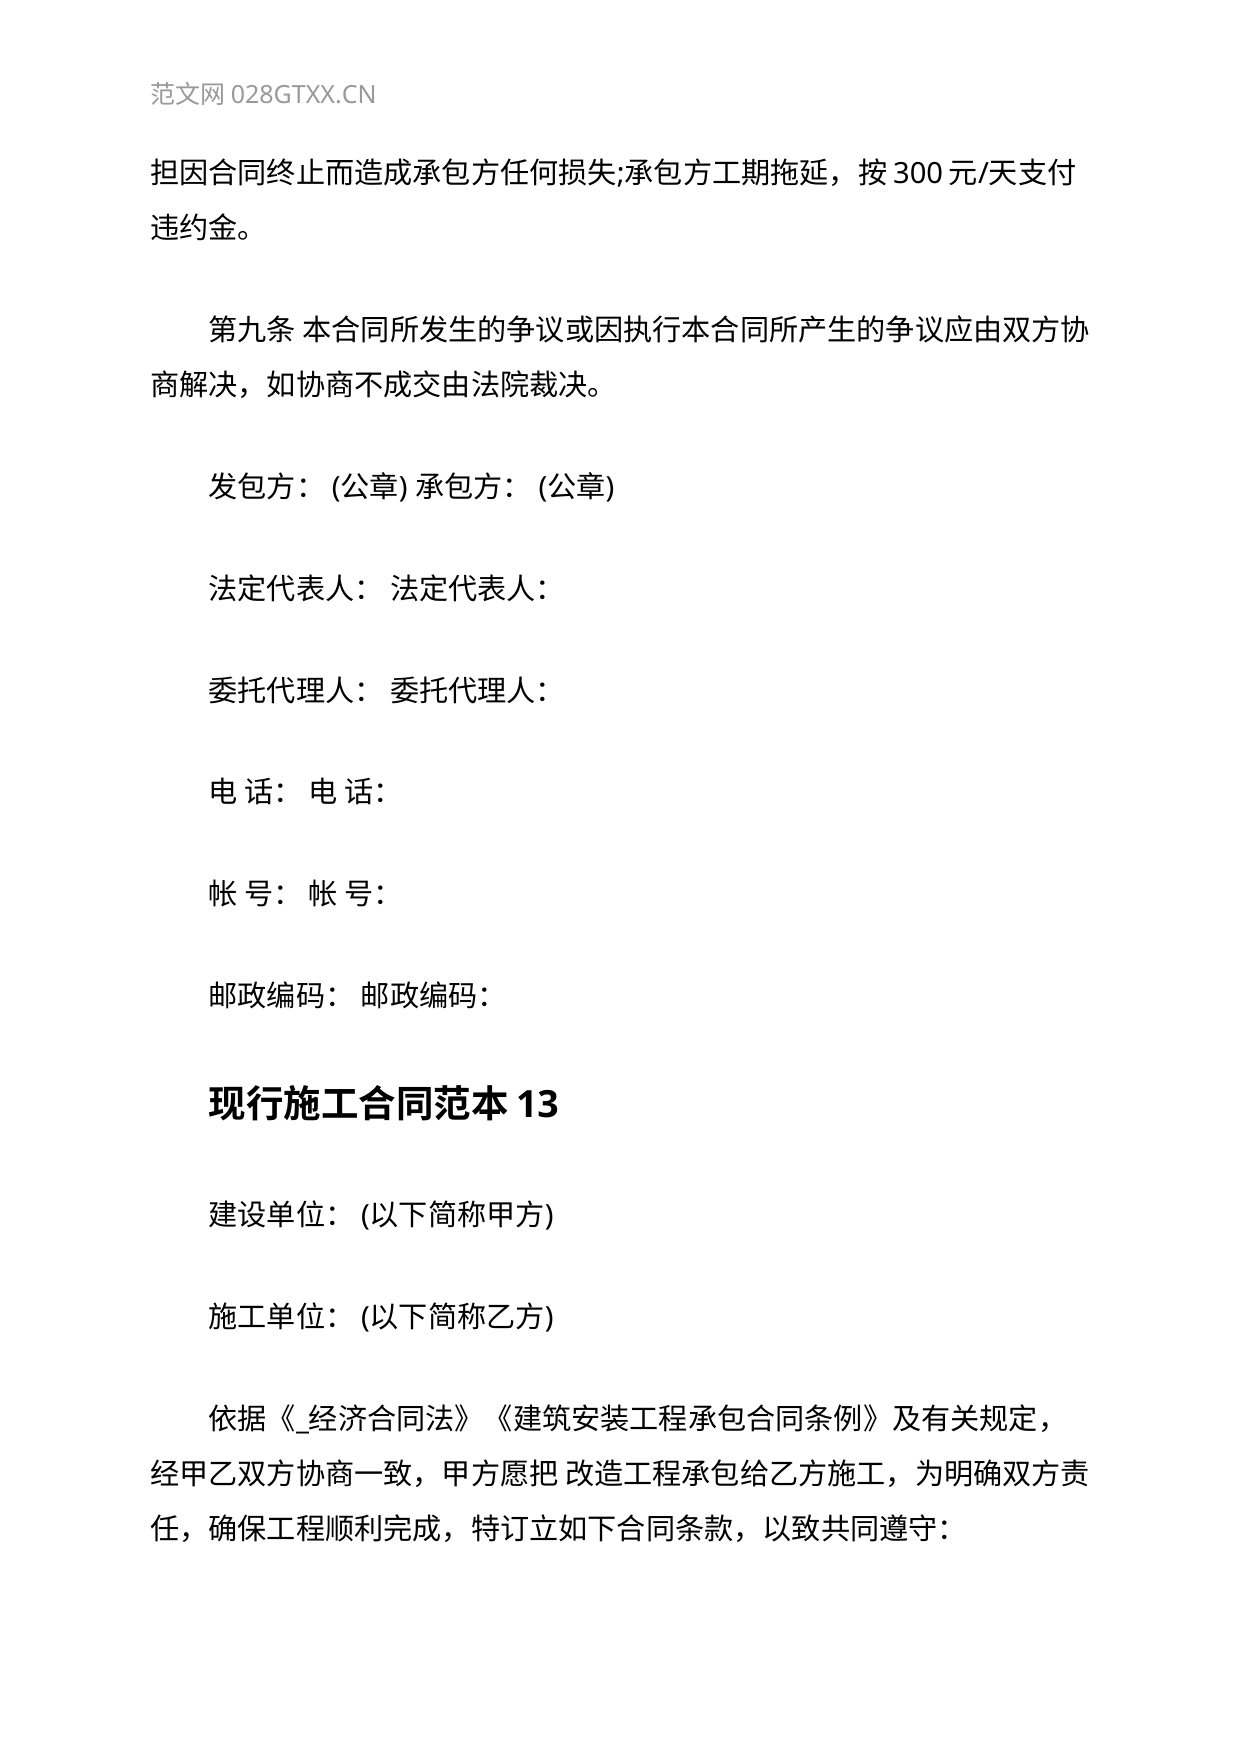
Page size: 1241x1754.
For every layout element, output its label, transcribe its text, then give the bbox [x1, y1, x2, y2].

text 委托代理人： 委托代理人： [150, 667, 1090, 709]
text 现行施工合同范本13 [150, 1074, 1090, 1129]
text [150, 150, 1090, 247]
text 电 话： 电 话： [150, 769, 1090, 811]
text 第九条 本合同所发生的争议或因执行本合同所产生的争议应由双方协商解决，如协商不成交由法院裁决。 [150, 307, 1090, 404]
text 法定代表人： 法定代表人： [150, 565, 1090, 608]
text 帐 号： 帐 号： [150, 871, 1090, 913]
text 施工单位： (以下简称乙方) [150, 1294, 1090, 1336]
text 发包方： (公章) 承包方： (公章) [150, 463, 1090, 506]
text 邮政编码： 邮政编码： [150, 972, 1090, 1015]
text 依据《_经济合同法》《建筑安装工程承包合同条例》及有关规定，经甲乙双方协商一致，甲方愿把 改造工程承包给乙方施工，为明确双方责任，确保工程顺利完成，特订立如下合同条款，以致共同遵守： [150, 1396, 1090, 1548]
text 建设单位： (以下简称甲方) [150, 1192, 1090, 1234]
